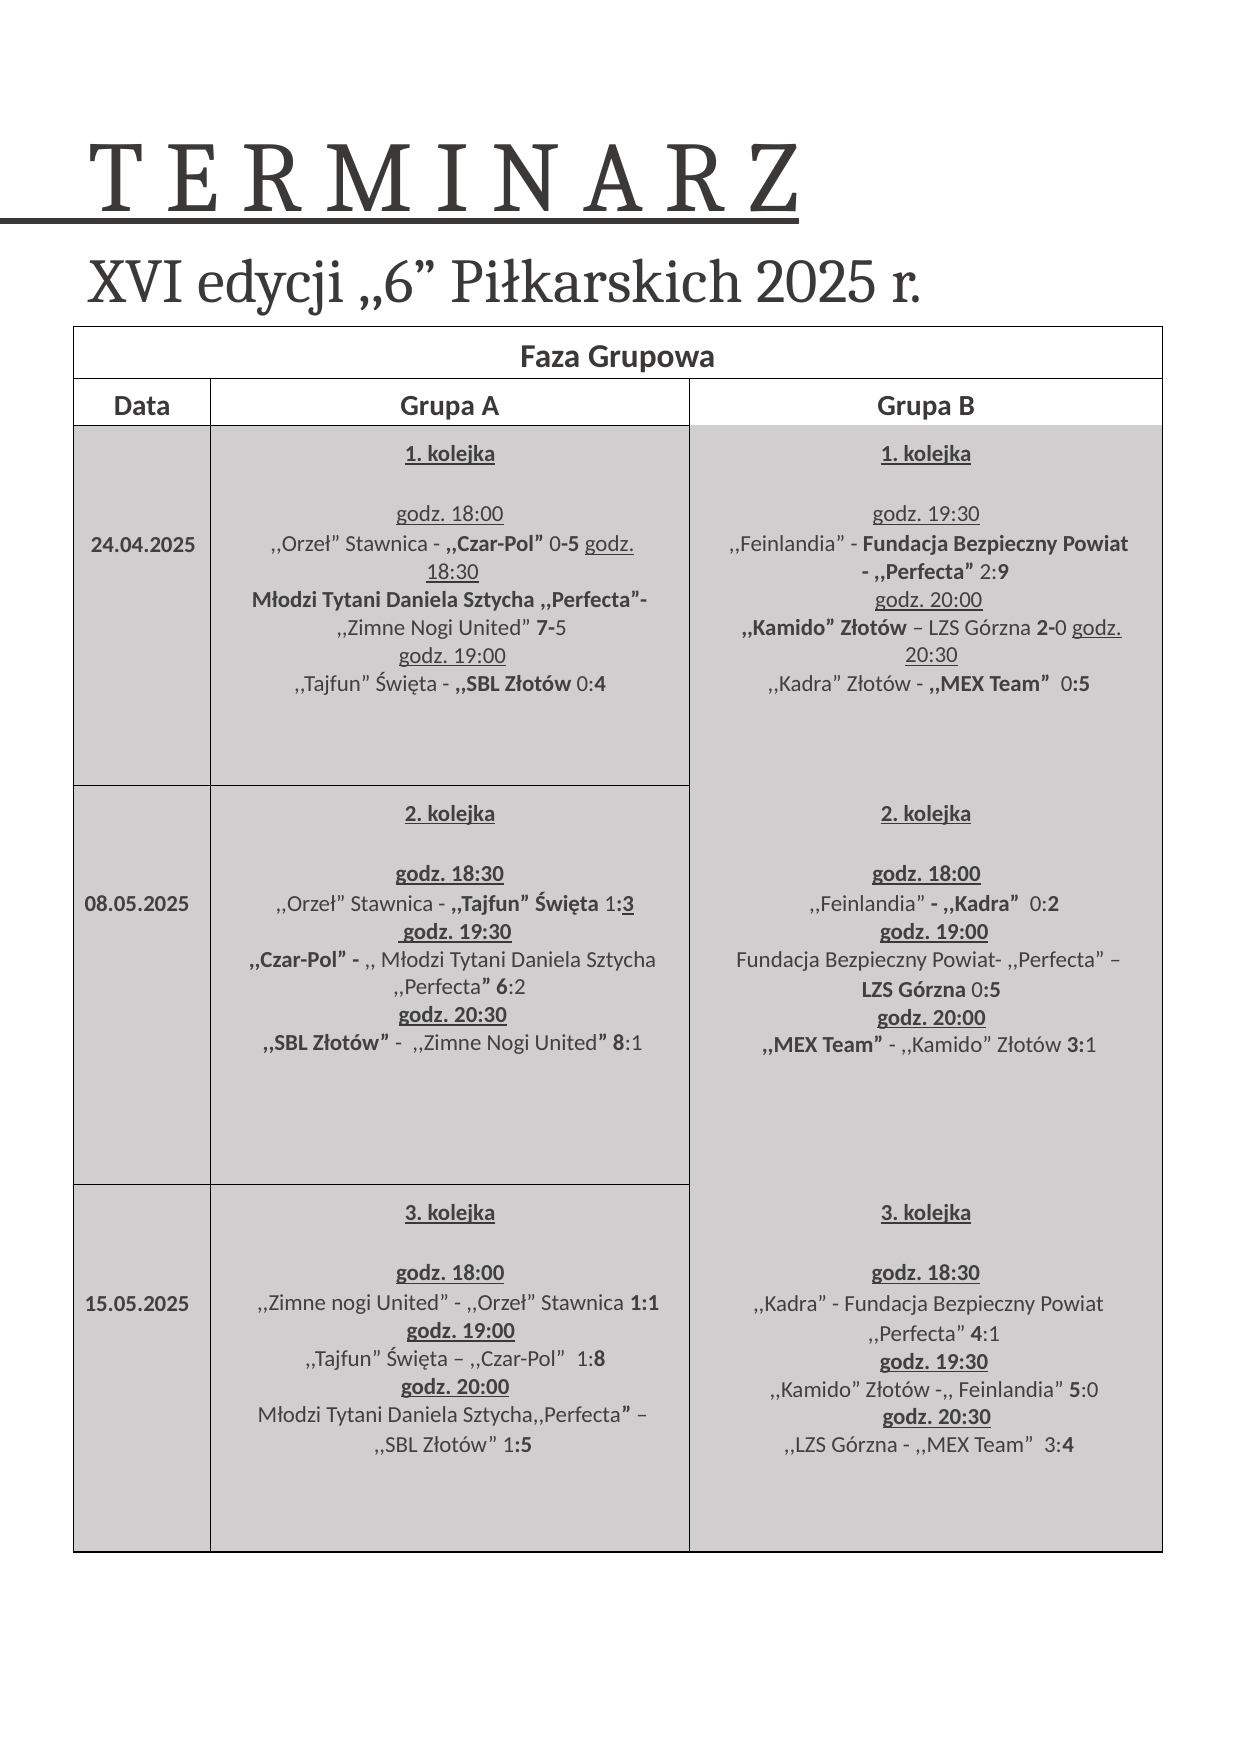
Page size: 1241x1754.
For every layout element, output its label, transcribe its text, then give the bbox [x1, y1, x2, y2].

table_cell 15.05.2025 [74, 1185, 210, 1551]
text T E R M I N A R Z [0, 121, 1094, 236]
table_cell 1. kolejka godz. 18:00 ,,Orzeł” Stawnica - ,,Czar-Pol” 0-5 godz. 18:30 Młodzi Tytani Daniela Sztycha ,,Perfecta”- ,,Zimne Nogi United” 7-5 godz. 19:00 ,,Tajfun” Święta - ,,SBL Złotów 0:4 [211, 426, 689, 785]
table_header Faza Grupowa [74, 327, 1162, 378]
table_cell Grupa B [690, 379, 1162, 425]
text XVI edycji ,,6” Piłkarskich 2025 r. [83, 246, 1094, 318]
table_cell 2. kolejka godz. 18:00 ,,Feinlandia” - ,,Kadra” 0:2 godz. 19:00 Fundacja Bezpieczny Powiat- ,,Perfecta” – LZS Górzna 0:5 godz. 20:00 ,,MEX Team” - ,,Kamido” Złotów 3:1 [690, 791, 1162, 1184]
table_cell 1. kolejka godz. 19:30 ,,Feinlandia” - Fundacja Bezpieczny Powiat - ,,Perfecta” 2:9 godz. 20:00 ,,Kamido” Złotów – LZS Górzna 2-0 godz. 20:30 ,,Kadra” Złotów - ,,MEX Team” 0:5 [690, 431, 1162, 785]
table_cell Grupa A [211, 379, 689, 425]
table_cell Data [74, 379, 210, 425]
table_cell 24.04.2025 [74, 426, 210, 785]
table_cell 3. kolejka godz. 18:30 ,,Kadra” - Fundacja Bezpieczny Powiat ,,Perfecta” 4:1 godz. 19:30 ,,Kamido” Złotów -,, Feinlandia” 5:0 godz. 20:30 ,,LZS Górzna - ,,MEX Team” 3:4 [690, 1190, 1162, 1551]
table_cell 08.05.2025 [74, 786, 210, 1184]
table_cell 3. kolejka godz. 18:00 ,,Zimne nogi United” - ,,Orzeł” Stawnica 1:1 godz. 19:00 ,,Tajfun” Święta – ,,Czar-Pol” 1:8 godz. 20:00 Młodzi Tytani Daniela Sztycha,,Perfecta” – ,,SBL Złotów” 1:5 [211, 1185, 689, 1551]
table_cell 2. kolejka godz. 18:30 ,,Orzeł” Stawnica - ,,Tajfun” Święta 1:3 godz. 19:30 ,,Czar-Pol” - ,, Młodzi Tytani Daniela Sztycha ,,Perfecta” 6:2 godz. 20:30 ,,SBL Złotów” - ,,Zimne Nogi United” 8:1 [211, 786, 689, 1184]
